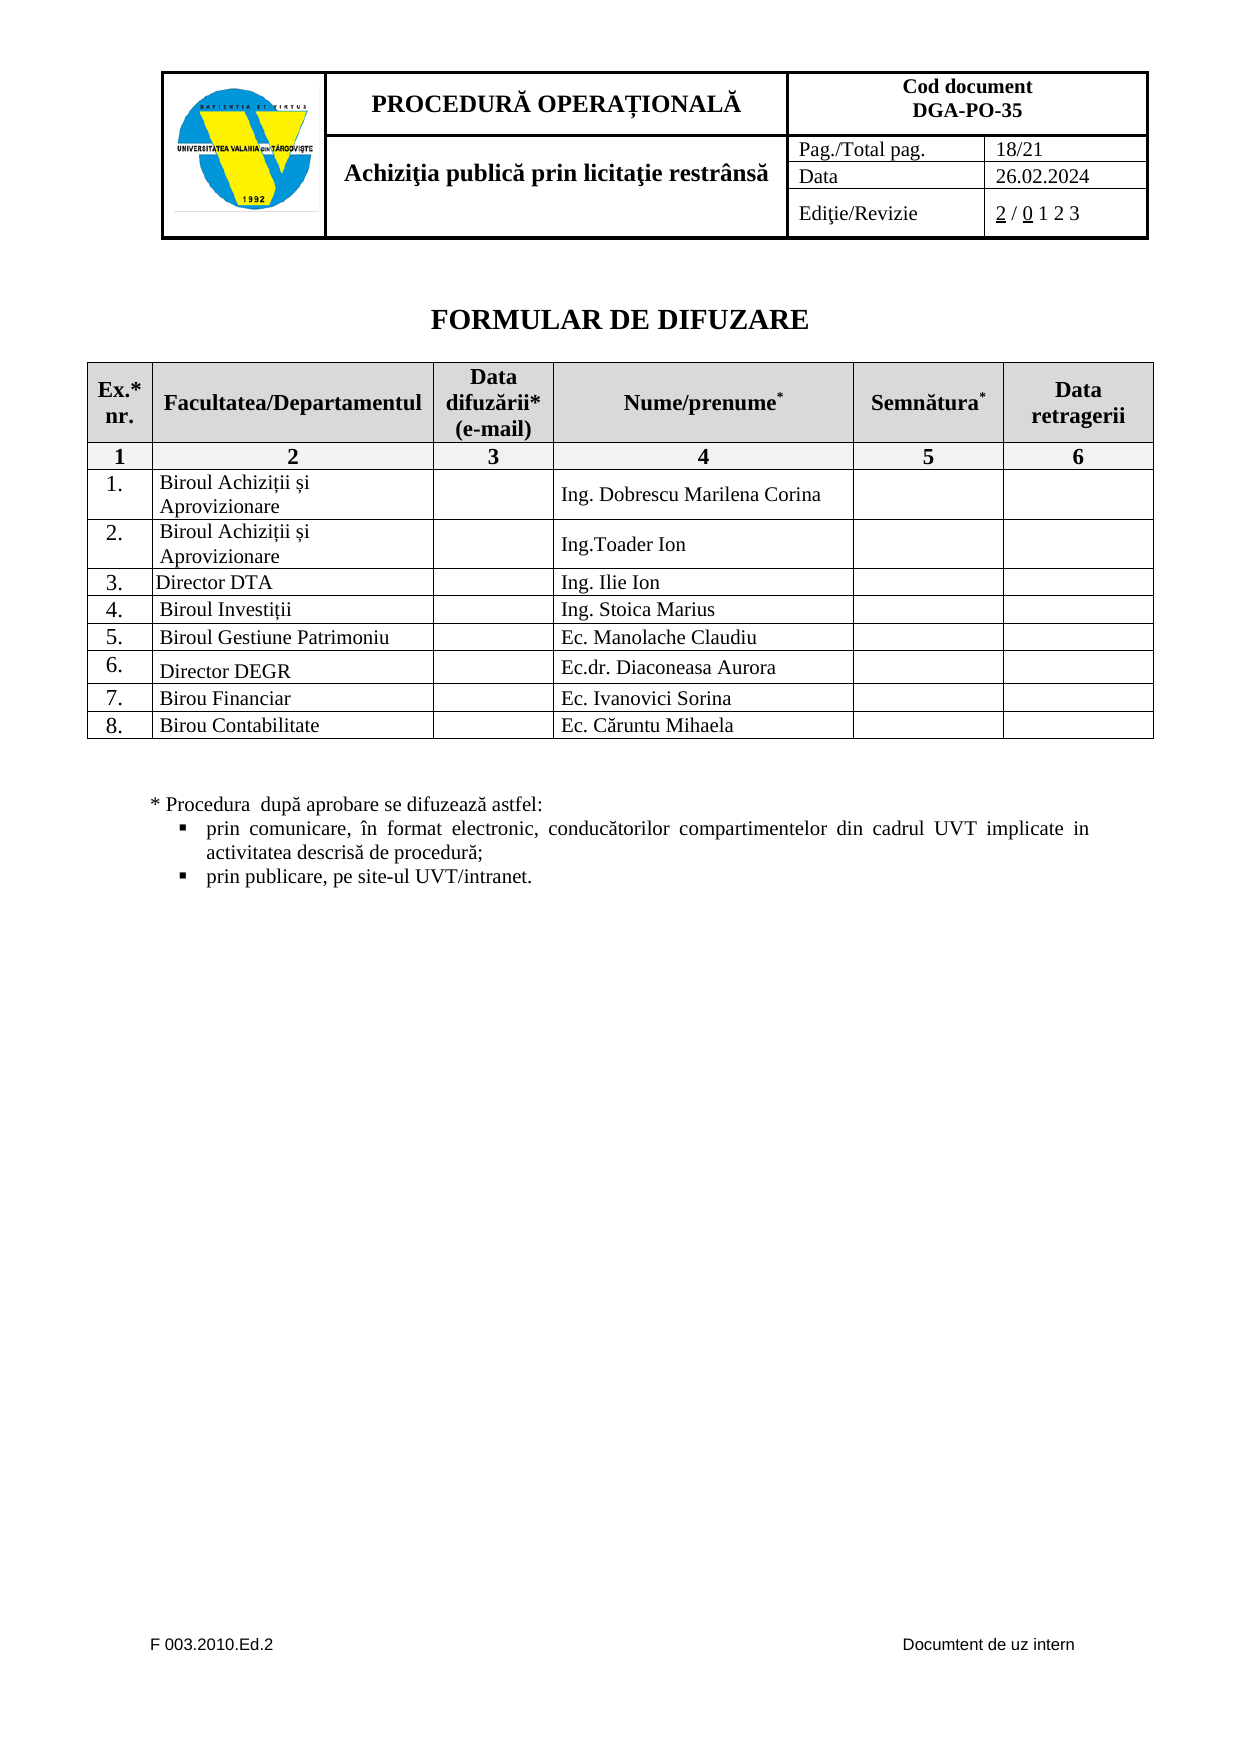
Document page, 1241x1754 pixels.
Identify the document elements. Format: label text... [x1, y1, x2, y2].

text * Procedura după aprobare se difuzează astfel: [150, 792, 1090, 816]
table_cell [1004, 470, 1153, 518]
table_cell [434, 684, 553, 711]
table_cell Birou Contabilitate [153, 712, 433, 738]
table_cell Biroul Achiziții și Aprovizionare [153, 470, 433, 518]
table_cell [854, 624, 1003, 650]
table_cell Biroul Investiții [153, 596, 433, 622]
table_cell Ing. Ilie Ion [554, 569, 853, 595]
table_cell [854, 596, 1003, 622]
table_cell [434, 520, 553, 568]
table_cell Ing. Dobrescu Marilena Corina [554, 470, 853, 518]
table_cell [854, 651, 1003, 683]
table_cell [854, 684, 1003, 711]
table_cell Ec.dr. Diaconeasa Aurora [554, 651, 853, 683]
table_cell [434, 569, 553, 595]
table_header Semnătura* [854, 363, 1003, 442]
table_cell [854, 470, 1003, 518]
table_cell [854, 569, 1003, 595]
table_cell Ing. Stoica Marius [554, 596, 853, 622]
table_cell 6 [1004, 443, 1153, 469]
table_cell Director DEGR [153, 651, 433, 683]
table_cell [854, 520, 1003, 568]
table_cell 2 [153, 443, 433, 469]
table_cell 3 [434, 443, 553, 469]
table_cell [88, 596, 152, 622]
table_cell [1004, 569, 1153, 595]
table_cell Director DTA [153, 569, 433, 595]
table_cell 1 [88, 443, 152, 469]
table_cell [88, 684, 152, 711]
text FORMULAR DE DIFUZARE [150, 302, 1090, 335]
list prin comunicare, în format electronic, conducătorilor compartimentelor din cadrul UVT implicate in activitatea descrisă de procedură; [187, 816, 1090, 864]
table_cell [434, 651, 553, 683]
table_cell [434, 470, 553, 518]
table_cell [434, 624, 553, 650]
table_header Nume/prenume* [554, 363, 853, 442]
table_cell 4 [554, 443, 853, 469]
table_cell Ec. Manolache Claudiu [554, 624, 853, 650]
table_cell [1004, 624, 1153, 650]
table_cell Biroul Gestiune Patrimoniu [153, 624, 433, 650]
table_cell [434, 596, 553, 622]
table_header Data difuzării* (e-mail) [434, 363, 553, 442]
table_cell [88, 651, 152, 683]
table_header Ex.* nr. [88, 363, 152, 442]
table_cell [88, 569, 152, 595]
table_cell [1004, 651, 1153, 683]
picture [174, 86, 320, 212]
table_cell [854, 712, 1003, 738]
table_cell [88, 470, 152, 518]
table_cell Ec. Căruntu Mihaela [554, 712, 853, 738]
table_cell Biroul Achiziții și Aprovizionare [153, 520, 433, 568]
table_header Data retragerii [1004, 363, 1153, 442]
table_cell Ec. Ivanovici Sorina [554, 684, 853, 711]
table_cell Ing.Toader Ion [554, 520, 853, 568]
table_cell 5 [854, 443, 1003, 469]
table_cell [88, 712, 152, 738]
list prin publicare, pe site-ul UVT/intranet. [187, 864, 1090, 888]
table_cell [88, 624, 152, 650]
table_cell [1004, 520, 1153, 568]
table_cell [88, 520, 152, 568]
table_cell [1004, 712, 1153, 738]
table_cell [1004, 596, 1153, 622]
table_cell [1004, 684, 1153, 711]
table_cell Birou Financiar [153, 684, 433, 711]
table_header Facultatea/Departamentul [153, 363, 433, 442]
table_cell [434, 712, 553, 738]
